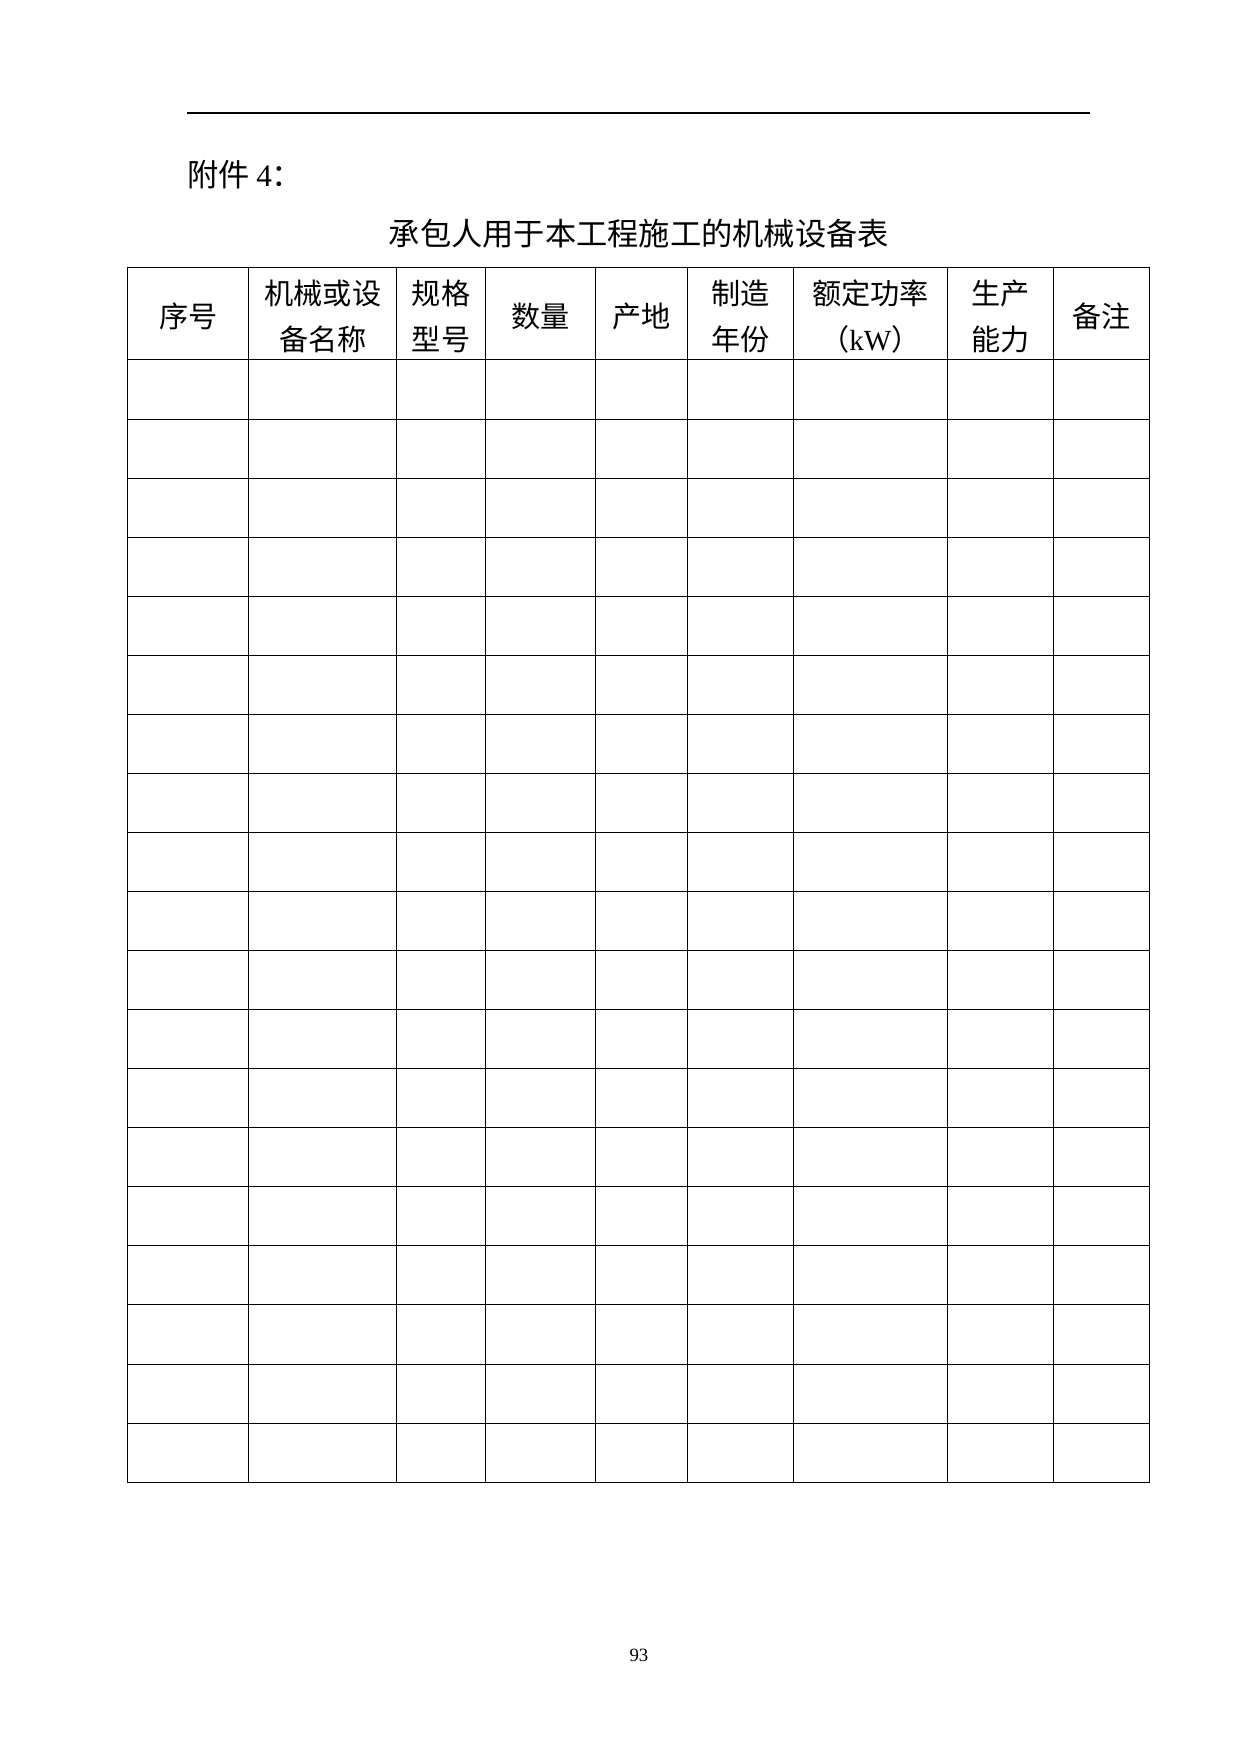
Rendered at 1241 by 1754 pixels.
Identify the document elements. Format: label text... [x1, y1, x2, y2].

table_cell [486, 479, 595, 537]
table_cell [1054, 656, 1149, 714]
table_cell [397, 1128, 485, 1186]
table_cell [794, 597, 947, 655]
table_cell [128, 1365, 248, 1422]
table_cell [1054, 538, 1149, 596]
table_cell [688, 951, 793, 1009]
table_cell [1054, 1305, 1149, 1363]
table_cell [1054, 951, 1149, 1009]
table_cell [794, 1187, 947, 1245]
table_cell [249, 420, 396, 477]
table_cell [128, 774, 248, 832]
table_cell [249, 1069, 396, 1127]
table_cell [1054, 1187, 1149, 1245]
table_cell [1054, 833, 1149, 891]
table_cell [596, 420, 687, 477]
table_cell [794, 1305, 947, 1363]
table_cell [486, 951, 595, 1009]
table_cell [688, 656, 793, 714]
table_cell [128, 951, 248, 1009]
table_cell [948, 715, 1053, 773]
table_cell [794, 360, 947, 418]
table_cell [688, 479, 793, 537]
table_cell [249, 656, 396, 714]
table_header 机械或设备名称 [249, 268, 396, 359]
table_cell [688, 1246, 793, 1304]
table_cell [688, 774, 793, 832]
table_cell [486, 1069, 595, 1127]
table_cell [688, 420, 793, 477]
text 附件4： [187, 150, 1090, 196]
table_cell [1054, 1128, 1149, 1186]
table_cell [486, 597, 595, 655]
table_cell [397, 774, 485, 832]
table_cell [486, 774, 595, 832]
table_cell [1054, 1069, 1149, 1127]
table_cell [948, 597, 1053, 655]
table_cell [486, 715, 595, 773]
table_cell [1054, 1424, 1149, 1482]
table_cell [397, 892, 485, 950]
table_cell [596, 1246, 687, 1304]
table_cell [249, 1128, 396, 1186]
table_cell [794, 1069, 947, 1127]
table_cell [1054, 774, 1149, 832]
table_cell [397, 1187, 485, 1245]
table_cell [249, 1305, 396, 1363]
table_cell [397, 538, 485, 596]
table_cell [397, 479, 485, 537]
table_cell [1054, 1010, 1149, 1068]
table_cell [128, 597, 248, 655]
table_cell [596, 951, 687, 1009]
table_cell [249, 479, 396, 537]
table_header 生产能力 [948, 268, 1053, 359]
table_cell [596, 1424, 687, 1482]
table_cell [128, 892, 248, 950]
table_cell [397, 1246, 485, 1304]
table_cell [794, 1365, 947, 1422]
table_cell [596, 479, 687, 537]
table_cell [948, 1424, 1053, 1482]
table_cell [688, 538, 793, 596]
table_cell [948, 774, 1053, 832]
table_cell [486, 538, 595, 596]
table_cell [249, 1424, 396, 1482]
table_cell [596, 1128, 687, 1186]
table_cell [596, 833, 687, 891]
table_cell [128, 420, 248, 477]
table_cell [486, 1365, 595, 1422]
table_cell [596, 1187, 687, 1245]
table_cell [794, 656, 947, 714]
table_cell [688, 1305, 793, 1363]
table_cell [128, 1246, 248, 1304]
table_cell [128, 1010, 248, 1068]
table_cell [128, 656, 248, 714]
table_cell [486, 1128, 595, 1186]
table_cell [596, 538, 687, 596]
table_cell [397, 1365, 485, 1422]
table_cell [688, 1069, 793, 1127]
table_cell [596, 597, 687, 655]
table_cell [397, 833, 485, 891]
table_header 制造年份 [688, 268, 793, 359]
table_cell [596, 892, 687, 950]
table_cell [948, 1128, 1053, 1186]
table_header 数量 [486, 268, 595, 359]
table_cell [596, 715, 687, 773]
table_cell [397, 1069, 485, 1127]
table_cell [1054, 479, 1149, 537]
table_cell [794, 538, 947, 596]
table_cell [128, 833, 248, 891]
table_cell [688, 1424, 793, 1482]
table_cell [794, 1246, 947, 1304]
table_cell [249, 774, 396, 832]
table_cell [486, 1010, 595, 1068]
table_cell [1054, 420, 1149, 477]
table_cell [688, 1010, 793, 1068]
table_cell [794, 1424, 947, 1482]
table_cell [397, 420, 485, 477]
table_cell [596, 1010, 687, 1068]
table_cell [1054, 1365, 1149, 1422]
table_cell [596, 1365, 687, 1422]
table_header 规格型号 [397, 268, 485, 359]
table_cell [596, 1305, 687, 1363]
table_header 备注 [1054, 268, 1149, 359]
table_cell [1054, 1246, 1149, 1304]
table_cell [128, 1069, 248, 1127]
table_cell [397, 360, 485, 418]
table_cell [486, 360, 595, 418]
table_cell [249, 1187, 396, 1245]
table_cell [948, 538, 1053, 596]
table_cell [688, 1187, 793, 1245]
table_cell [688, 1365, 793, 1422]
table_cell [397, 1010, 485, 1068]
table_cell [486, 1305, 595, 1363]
text 承包人用于本工程施工的机械设备表 [187, 208, 1090, 254]
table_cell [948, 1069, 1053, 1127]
table_header 额定功率（kW） [794, 268, 947, 359]
table_header 序号 [128, 268, 248, 359]
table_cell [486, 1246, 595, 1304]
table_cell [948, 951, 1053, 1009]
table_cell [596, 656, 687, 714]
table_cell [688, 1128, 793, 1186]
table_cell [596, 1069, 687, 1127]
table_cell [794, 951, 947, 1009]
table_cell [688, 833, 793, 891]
table_cell [794, 479, 947, 537]
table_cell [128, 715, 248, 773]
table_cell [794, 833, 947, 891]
table_cell [688, 360, 793, 418]
table_cell [596, 360, 687, 418]
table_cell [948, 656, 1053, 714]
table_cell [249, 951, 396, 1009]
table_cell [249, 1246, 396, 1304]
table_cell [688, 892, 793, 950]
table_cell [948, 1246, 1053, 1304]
table_cell [948, 420, 1053, 477]
table_cell [948, 479, 1053, 537]
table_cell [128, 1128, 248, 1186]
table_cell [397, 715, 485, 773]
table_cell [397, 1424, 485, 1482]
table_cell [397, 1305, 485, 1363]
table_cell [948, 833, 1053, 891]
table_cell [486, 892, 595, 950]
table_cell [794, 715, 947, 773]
table_cell [128, 538, 248, 596]
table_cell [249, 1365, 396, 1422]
table_cell [486, 420, 595, 477]
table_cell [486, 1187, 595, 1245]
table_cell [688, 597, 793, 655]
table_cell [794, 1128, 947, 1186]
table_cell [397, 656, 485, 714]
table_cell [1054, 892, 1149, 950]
table_cell [794, 420, 947, 477]
table_cell [948, 360, 1053, 418]
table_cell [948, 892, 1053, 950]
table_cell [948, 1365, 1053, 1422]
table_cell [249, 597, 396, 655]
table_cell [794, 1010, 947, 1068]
table_header 产地 [596, 268, 687, 359]
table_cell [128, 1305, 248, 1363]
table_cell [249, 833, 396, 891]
table_cell [249, 538, 396, 596]
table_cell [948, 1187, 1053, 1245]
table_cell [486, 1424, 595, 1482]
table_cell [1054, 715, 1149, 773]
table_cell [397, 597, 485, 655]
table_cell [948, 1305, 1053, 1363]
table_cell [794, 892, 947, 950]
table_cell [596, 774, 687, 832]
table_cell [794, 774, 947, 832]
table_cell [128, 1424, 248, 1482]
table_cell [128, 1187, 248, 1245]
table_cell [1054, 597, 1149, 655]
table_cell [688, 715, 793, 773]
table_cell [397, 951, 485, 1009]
table_cell [1054, 360, 1149, 418]
table_cell [249, 360, 396, 418]
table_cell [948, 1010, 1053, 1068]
table_cell [128, 479, 248, 537]
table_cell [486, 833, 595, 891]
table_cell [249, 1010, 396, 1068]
table_cell [128, 360, 248, 418]
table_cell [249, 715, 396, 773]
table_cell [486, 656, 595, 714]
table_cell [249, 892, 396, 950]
